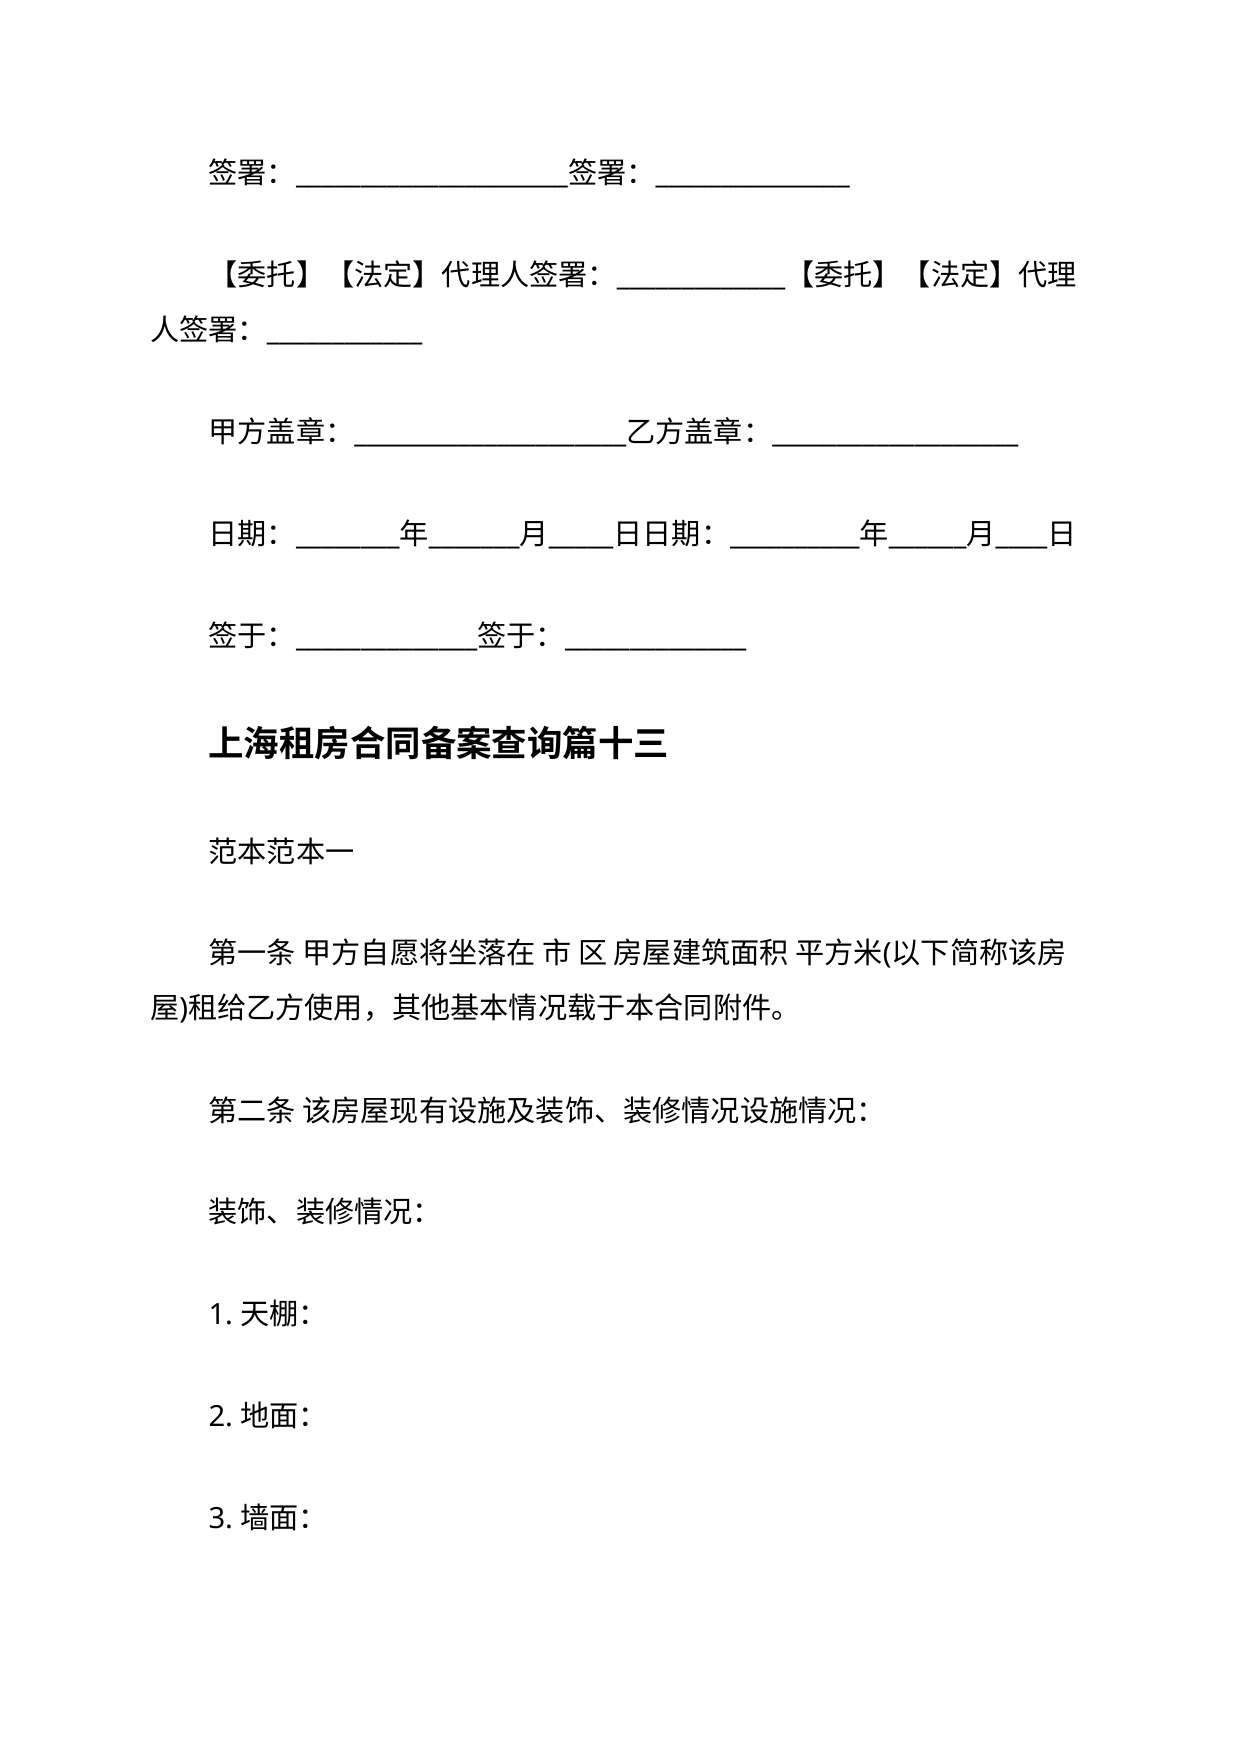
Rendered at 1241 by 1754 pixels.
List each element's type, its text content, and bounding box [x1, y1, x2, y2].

text 日期：________年_______月_____日日期：__________年______月____日 [150, 511, 1090, 553]
text 甲方盖章：_____________________乙方盖章：___________________ [150, 409, 1090, 451]
text 上海租房合同备案查询篇十三 [150, 715, 1090, 766]
text 3. 墙面： [150, 1494, 1090, 1537]
text 装饰、装修情况： [150, 1189, 1090, 1231]
text 范本范本一 [150, 828, 1090, 871]
text 第一条 甲方自愿将坐落在 市 区 房屋建筑面积 平方米(以下简称该房屋)租给乙方使用，其他基本情况载于本合同附件。 [150, 930, 1090, 1027]
text 签于：______________签于：______________ [150, 613, 1090, 655]
text 第二条 该房屋现有设施及装饰、装修情况设施情况： [150, 1087, 1090, 1129]
text 【委托】【法定】代理人签署：_____________【委托】【法定】代理人签署：____________ [150, 252, 1090, 349]
text 2. 地面： [150, 1393, 1090, 1435]
text 1. 天棚： [150, 1291, 1090, 1333]
text 签署：_____________________签署：_______________ [150, 150, 1090, 192]
